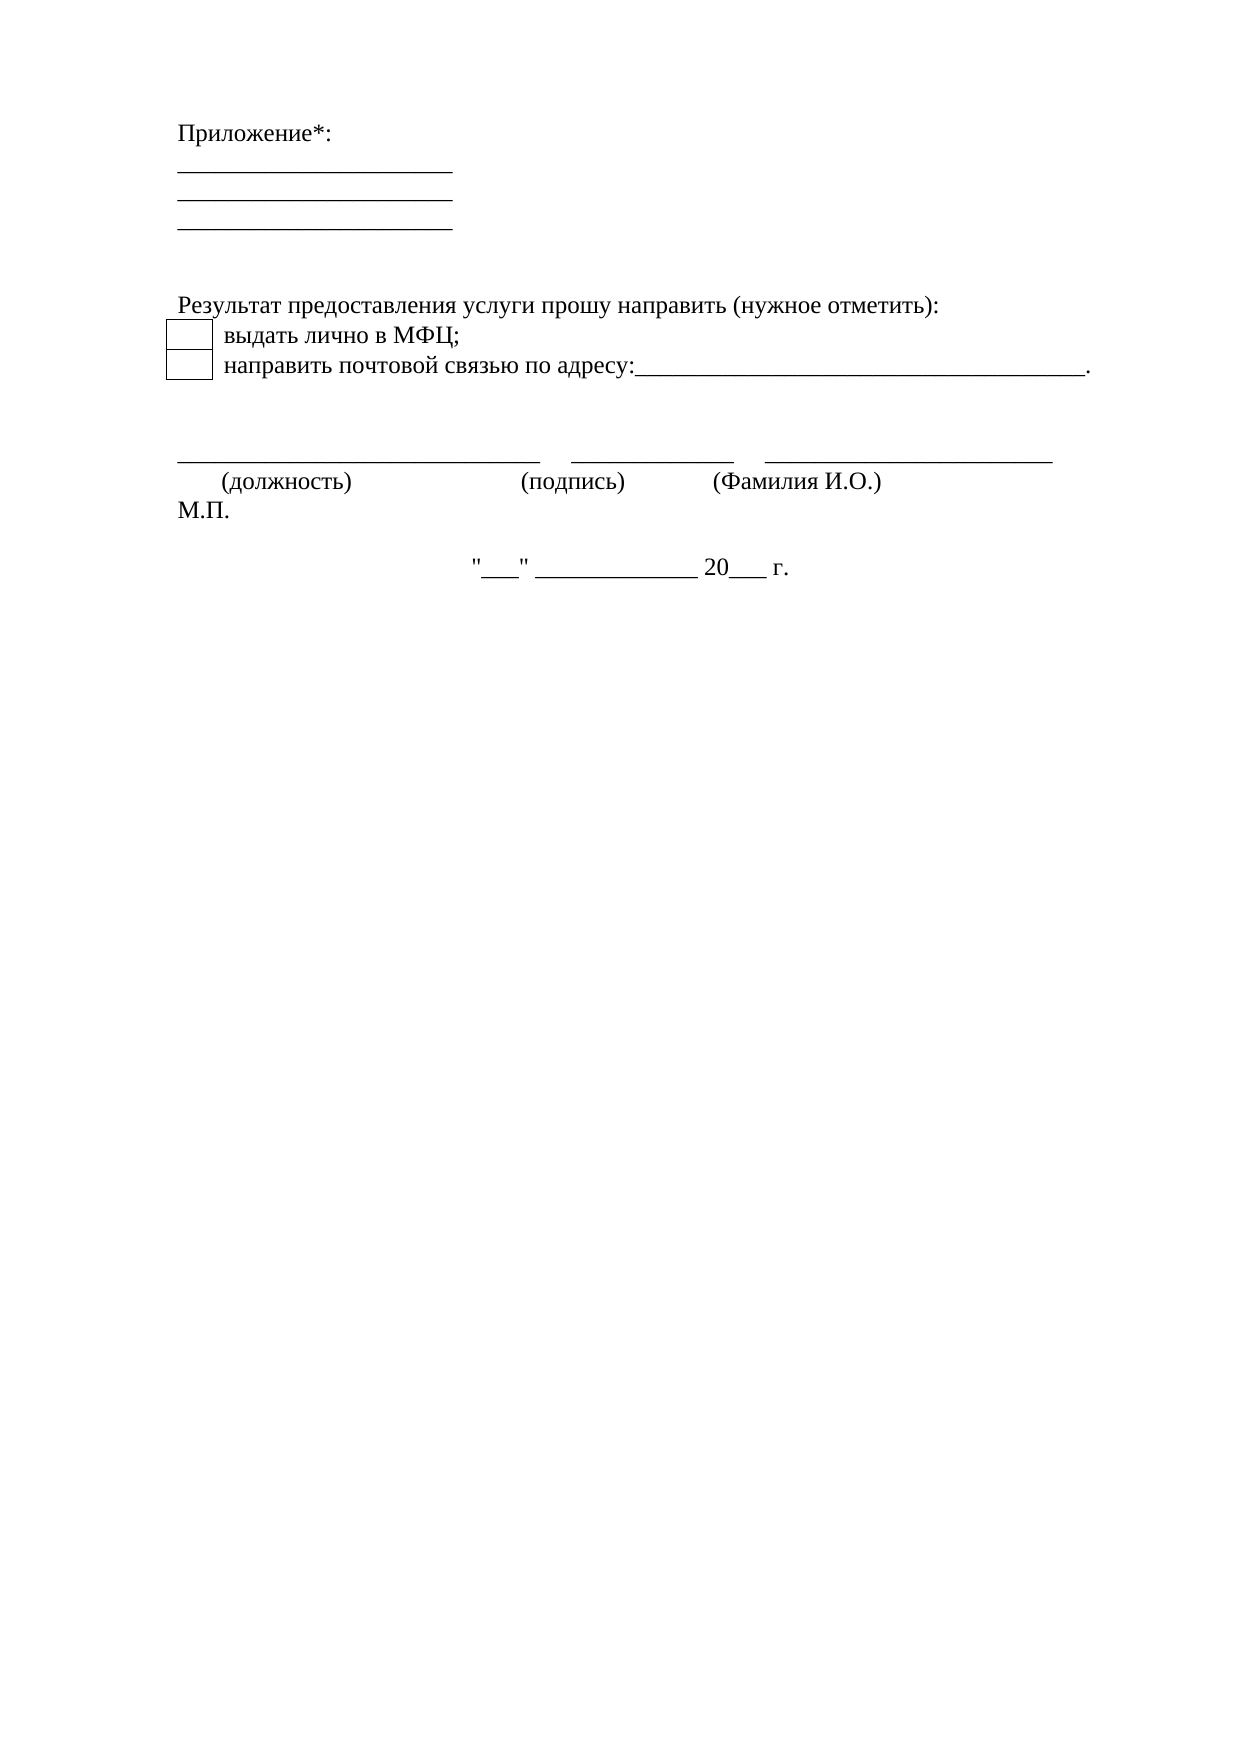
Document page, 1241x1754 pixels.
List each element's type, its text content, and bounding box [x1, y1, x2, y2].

text "___" _____________ 20___ г. [177, 552, 1152, 581]
text Приложение*: [177, 118, 1152, 147]
text _____________________________ _____________ _______________________ [177, 437, 1152, 466]
table_cell [167, 350, 212, 379]
text М.П. [177, 495, 1152, 524]
text Результат предоставления услуги прошу направить (нужное отметить): [177, 291, 1152, 319]
text ______________________ [177, 204, 1152, 233]
text ______________________ [177, 147, 1152, 176]
table_header выдать лично в МФЦ; [213, 319, 1163, 349]
table_header [167, 320, 212, 349]
text ______________________ [177, 176, 1152, 204]
table_cell направить почтовой связью по адресу:____________________________________. [213, 349, 1163, 379]
text (должность) (подпись) (Фамилия И.О.) [177, 466, 1152, 495]
